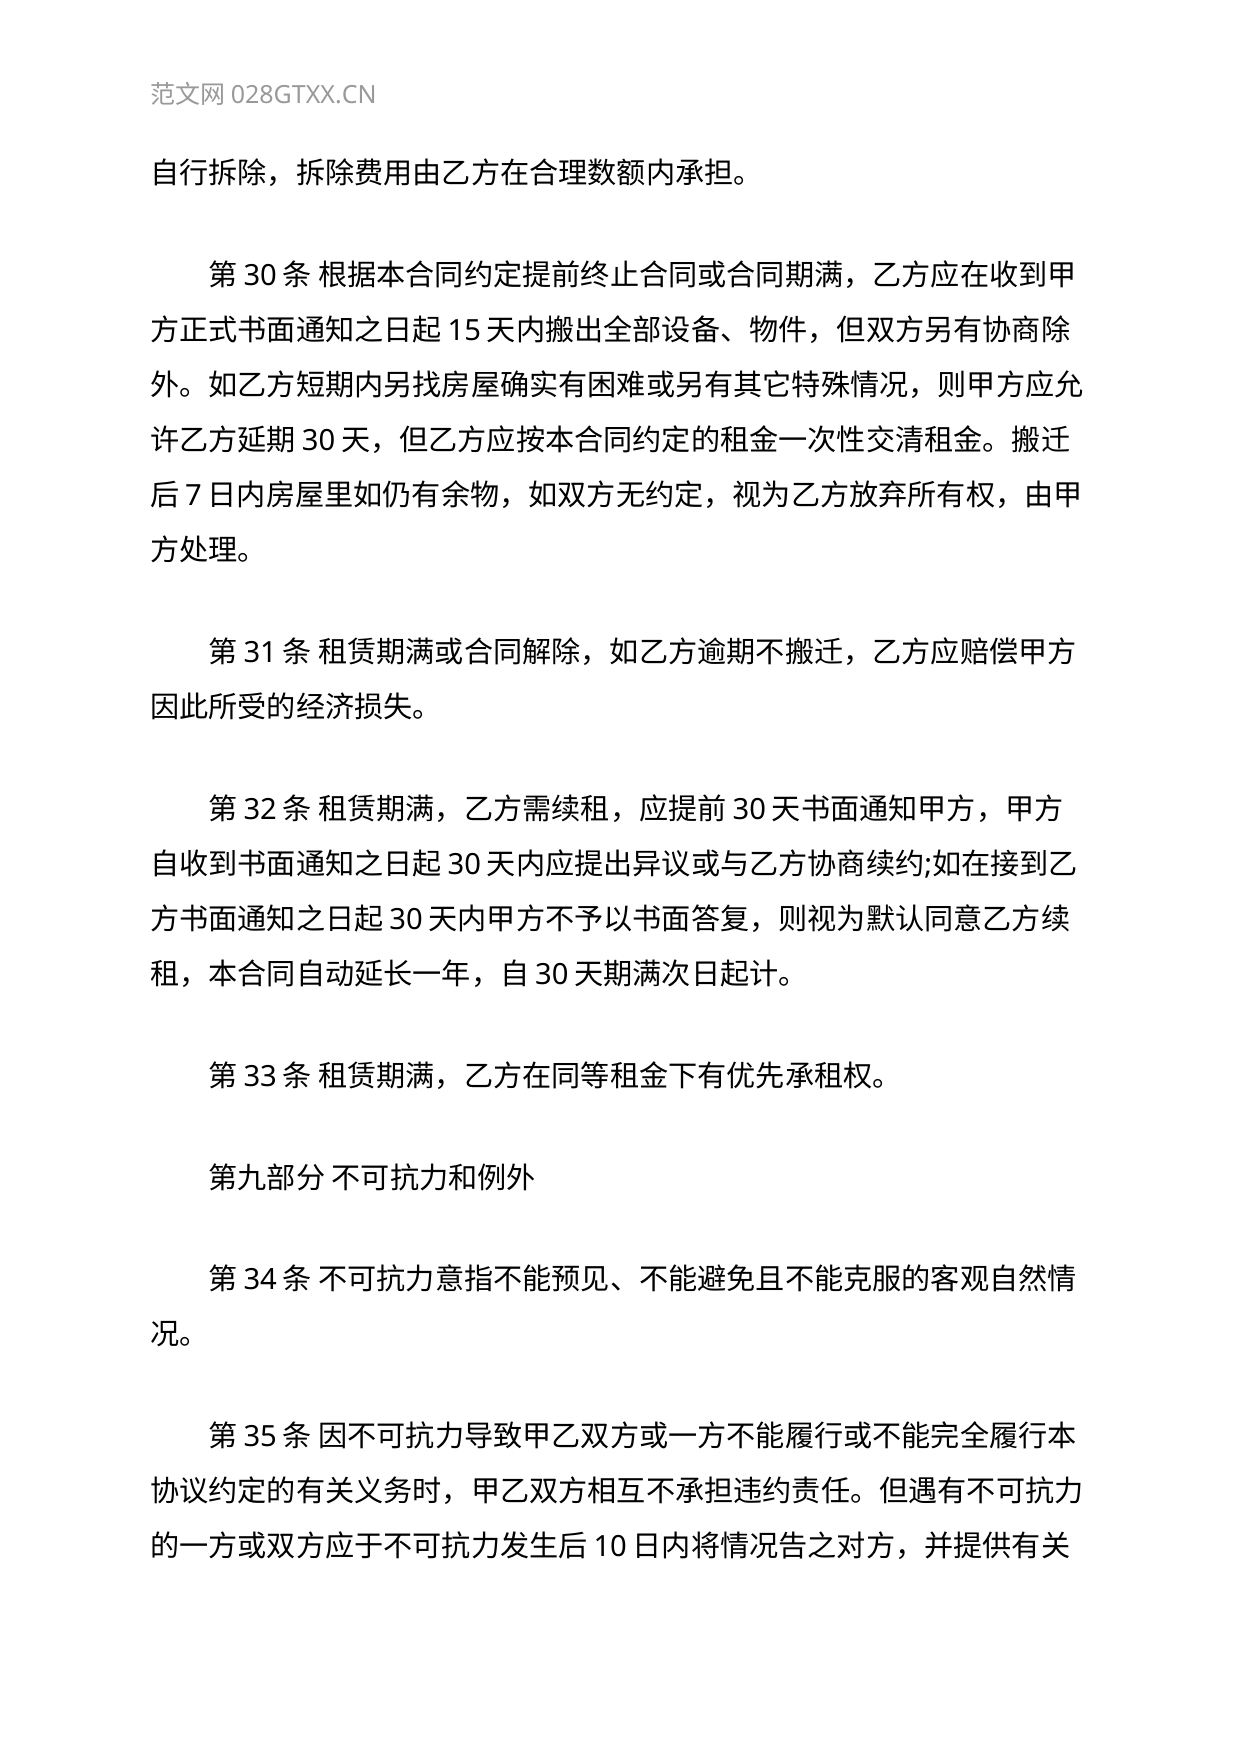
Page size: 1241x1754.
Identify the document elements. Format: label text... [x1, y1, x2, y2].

text 第31条 租赁期满或合同解除，如乙方逾期不搬迁，乙方应赔偿甲方因此所受的经济损失。 [150, 628, 1090, 726]
text 第30条 根据本合同约定提前终止合同或合同期满，乙方应在收到甲方正式书面通知之日起15天内搬出全部设备、物件，但双方另有协商除外。如乙方短期内另找房屋确实有困难或另有其它特殊情况，则甲方应允许乙方延期30天，但乙方应按本合同约定的租金一次性交清租金。搬迁后7日内房屋里如仍有余物，如双方无约定，视为乙方放弃所有权，由甲方处理。 [150, 252, 1090, 569]
text 第34条 不可抗力意指不能预见、不能避免且不能克服的客观自然情况。 [150, 1256, 1090, 1353]
text 第九部分 不可抗力和例外 [150, 1154, 1090, 1196]
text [150, 1413, 1090, 1565]
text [150, 150, 1090, 192]
text 第33条 租赁期满，乙方在同等租金下有优先承租权。 [150, 1052, 1090, 1094]
text 第32条 租赁期满，乙方需续租，应提前30天书面通知甲方，甲方自收到书面通知之日起30天内应提出异议或与乙方协商续约;如在接到乙方书面通知之日起30天内甲方不予以书面答复，则视为默认同意乙方续租，本合同自动延长一年，自30天期满次日起计。 [150, 785, 1090, 993]
